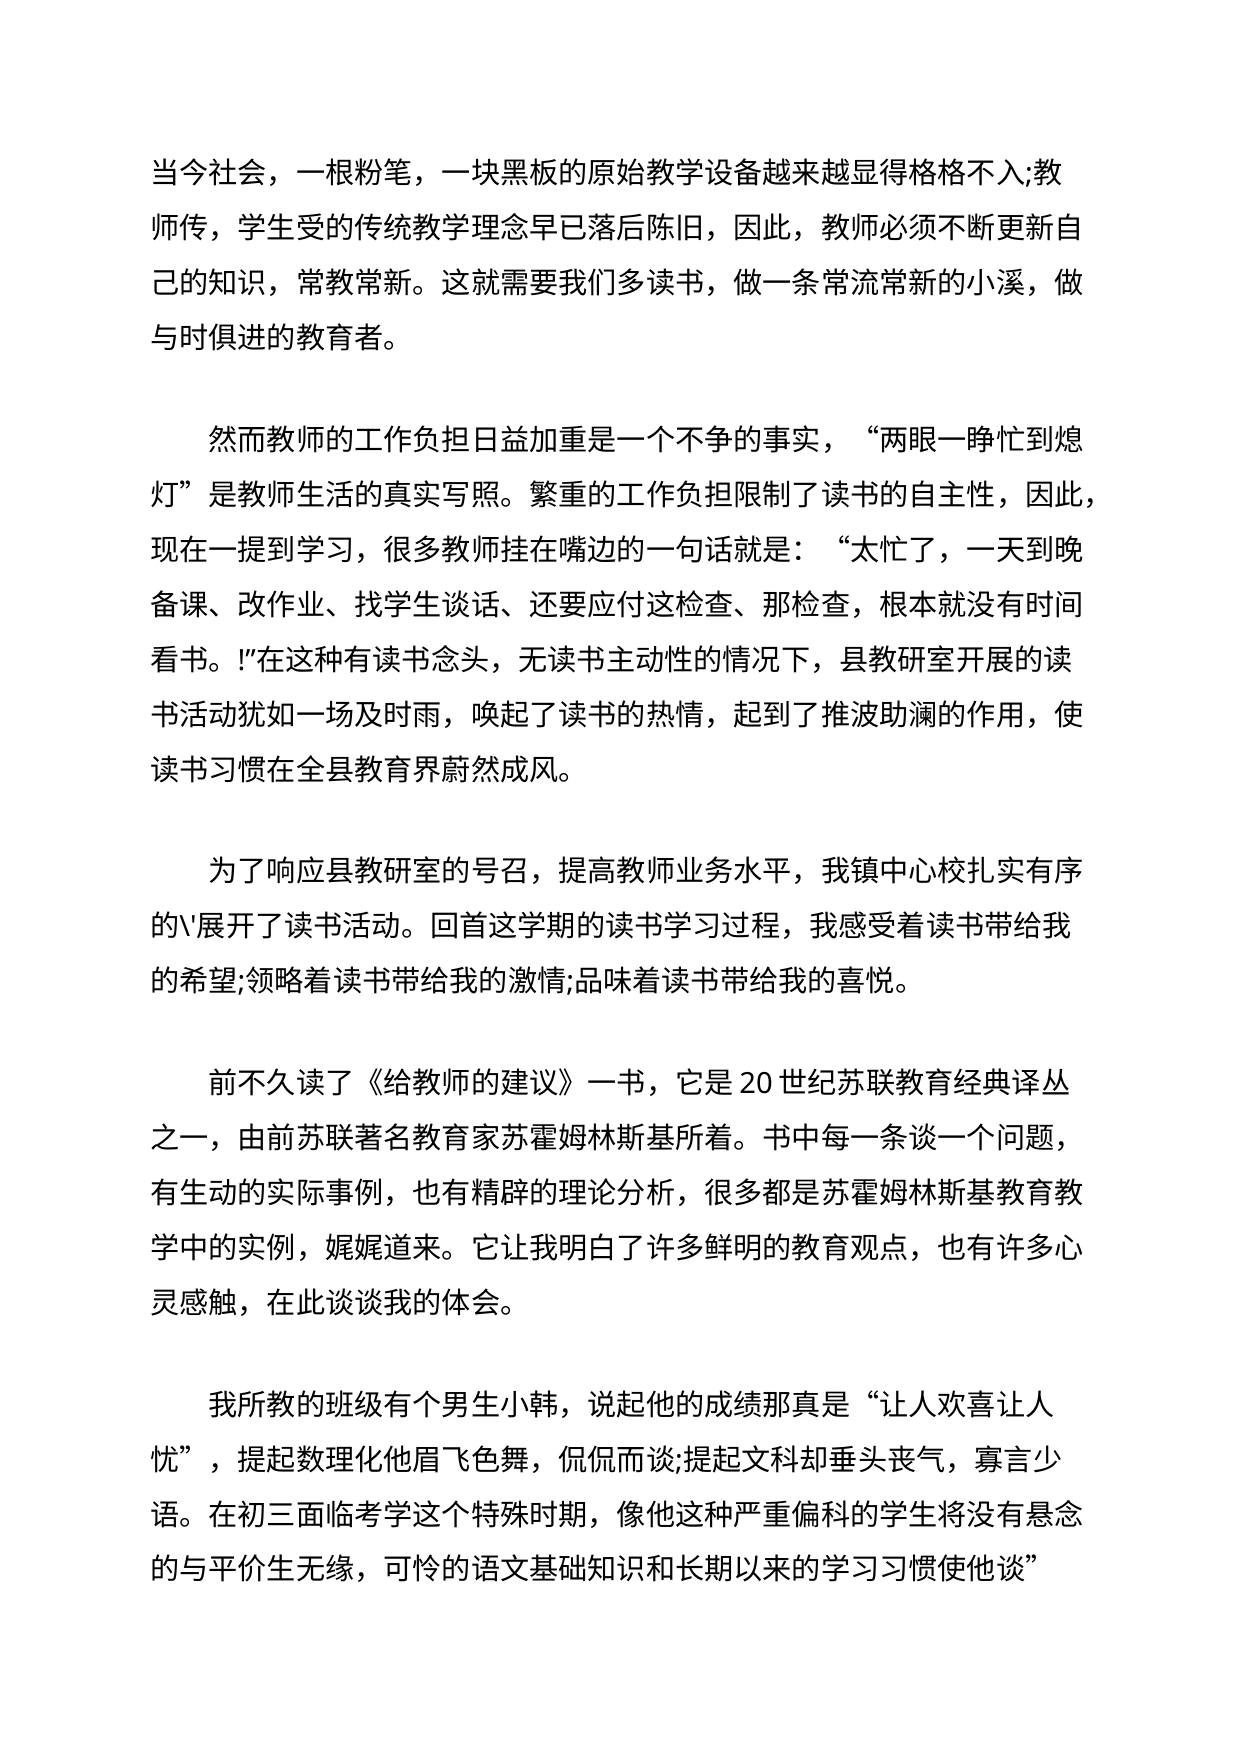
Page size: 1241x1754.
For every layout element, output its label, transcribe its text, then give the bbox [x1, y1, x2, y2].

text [150, 1381, 1090, 1588]
text 前不久读了《给教师的建议》一书，它是20世纪苏联教育经典译丛之一，由前苏联著名教育家苏霍姆林斯基所着。书中每一条谈一个问题，有生动的实际事例，也有精辟的理论分析，很多都是苏霍姆林斯基教育教学中的实例，娓娓道来。它让我明白了许多鲜明的教育观点，也有许多心灵感触，在此谈谈我的体会。 [150, 1060, 1090, 1322]
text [150, 150, 1090, 357]
text 然而教师的工作负担日益加重是一个不争的事实，“两眼一睁忙到熄灯”是教师生活的真实写照。繁重的工作负担限制了读书的自主性，因此，现在一提到学习，很多教师挂在嘴边的一句话就是：“太忙了，一天到晚备课、改作业、找学生谈话、还要应付这检查、那检查，根本就没有时间看书。!”在这种有读书念头，无读书主动性的情况下，县教研室开展的读书活动犹如一场及时雨，唤起了读书的热情，起到了推波助澜的作用，使读书习惯在全县教育界蔚然成风。 [150, 417, 1090, 788]
text 为了响应县教研室的号召，提高教师业务水平，我镇中心校扎实有序的\'展开了读书活动。回首这学期的读书学习过程，我感受着读书带给我的希望;领略着读书带给我的激情;品味着读书带给我的喜悦。 [150, 848, 1090, 1000]
